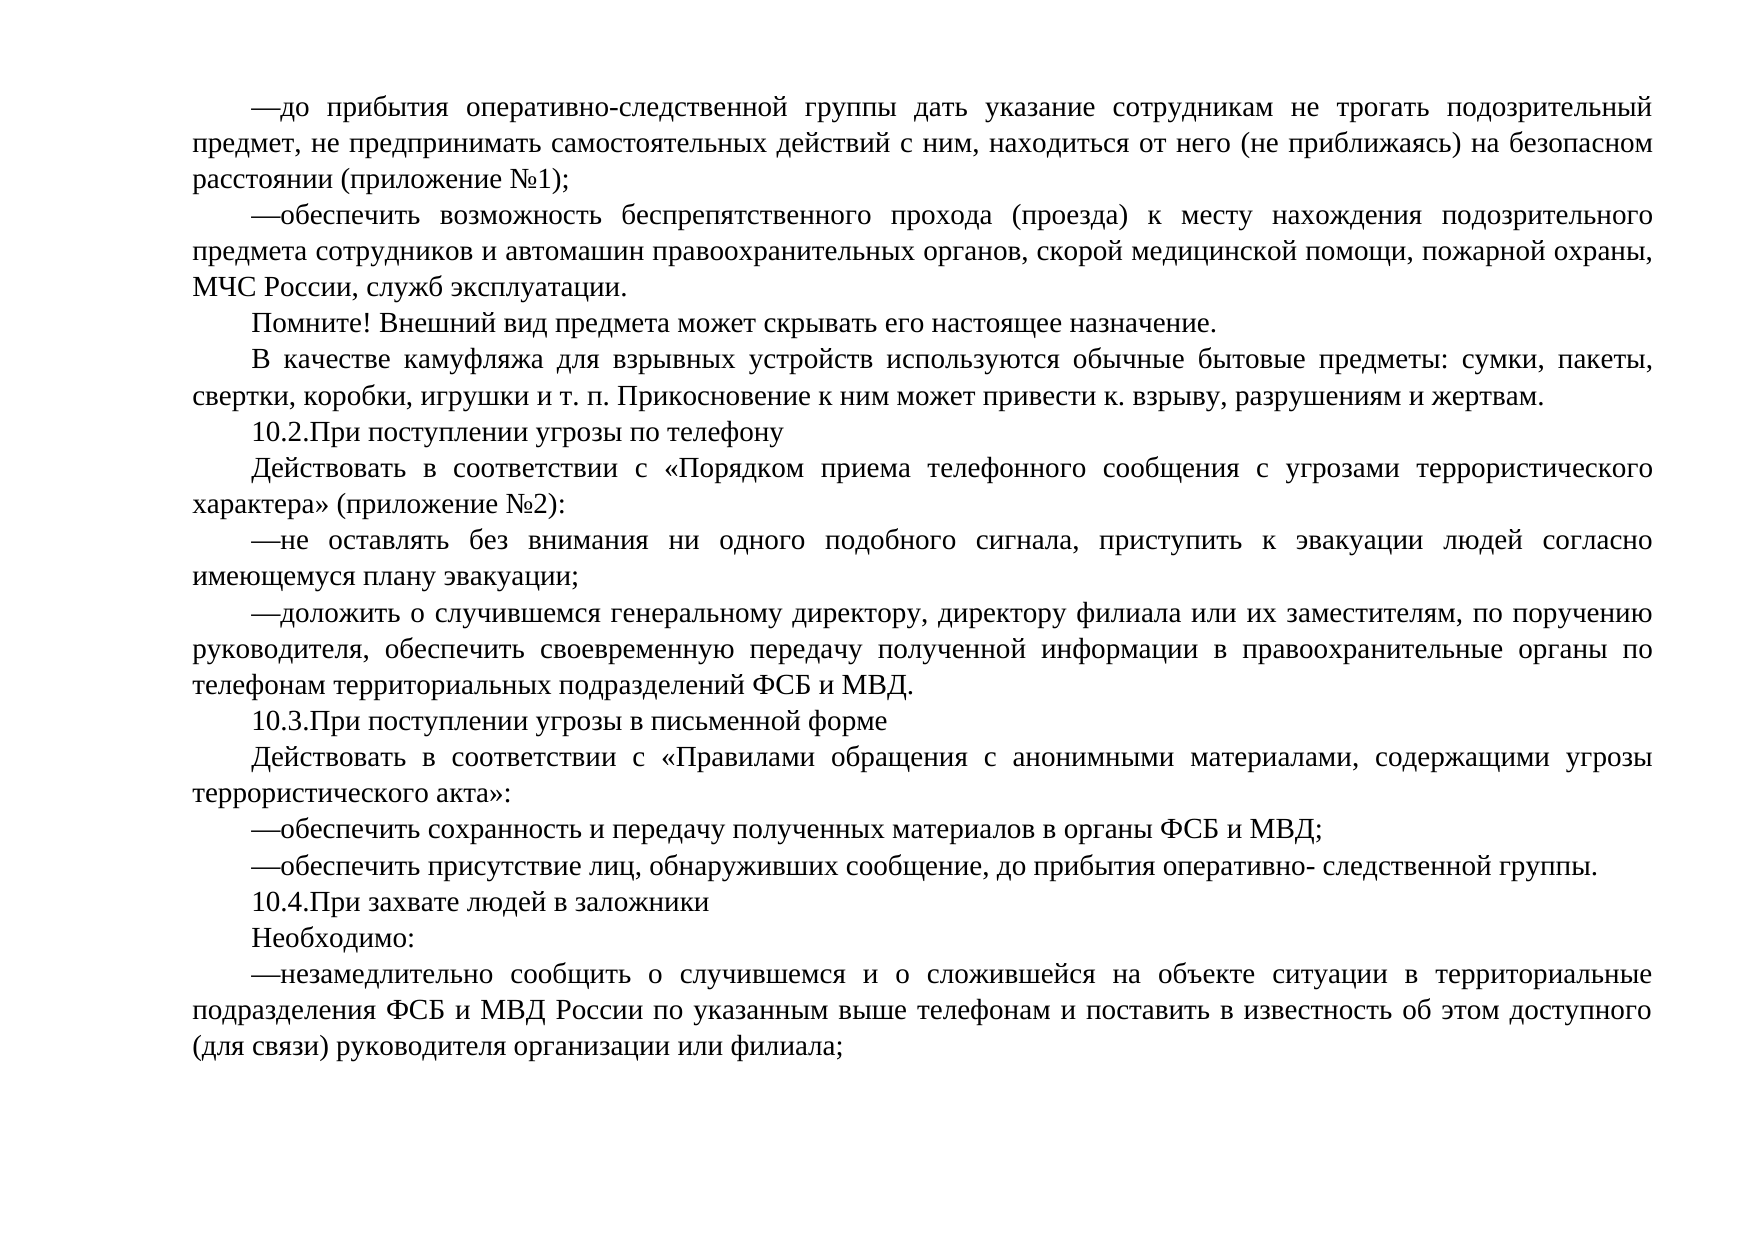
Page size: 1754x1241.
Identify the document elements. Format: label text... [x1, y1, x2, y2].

text 10.4.При захвате людей в заложники [192, 884, 1654, 917]
text 10.3.При поступлении угрозы в письменной форме [192, 703, 1654, 737]
text —обеспечить присутствие лиц, обнаруживших сообщение, до прибытия оперативно- следственной группы. [192, 848, 1654, 881]
text —незамедлительно сообщить о случившемся и о сложившейся на объекте ситуации в территориальные подразделения ФСБ и МВД России по указанным выше телефонам и поставить в известность об этом доступного (для связи) руководителя организации или филиала; [192, 956, 1654, 1062]
text —обеспечить возможность беспрепятственного прохода (проезда) к месту нахождения подозрительного предмета сотрудников и автомашин правоохранительных органов, скорой медицинской помощи, пожарной охраны, МЧС России, служб эксплуатации. [192, 197, 1654, 303]
text —не оставлять без внимания ни одного подобного сигнала, приступить к эвакуации людей согласно имеющемуся плану эвакуации; [192, 522, 1654, 592]
text Действовать в соответствии с «Порядком приема телефонного сообщения с угрозами террористического характера» (приложение №2): [192, 450, 1654, 520]
text 10.2.При поступлении угрозы по телефону [192, 414, 1654, 447]
text Необходимо: [192, 920, 1654, 953]
text Действовать в соответствии с «Правилами обращения с анонимными материалами, содержащими угрозы террористического акта»: [192, 739, 1654, 809]
text —обеспечить сохранность и передачу полученных материалов в органы ФСБ и МВД; [192, 812, 1654, 845]
text Помните! Внешний вид предмета может скрывать его настоящее назначение. [192, 306, 1654, 339]
text —доложить о случившемся генеральному директору, директору филиала или их заместителям, по поручению руководителя, обеспечить своевременную передачу полученной информации в правоохранительные органы по телефонам территориальных подразделений ФСБ и МВД. [192, 595, 1654, 701]
text В качестве камуфляжа для взрывных устройств используются обычные бытовые предметы: сумки, пакеты, свертки, коробки, игрушки и т. п. Прикосновение к ним может привести к. взрыву, разрушениям и жертвам. [192, 342, 1654, 411]
text —до прибытия оперативно-следственной группы дать указание сотрудникам не трогать подозрительный предмет, не предпринимать самостоятельных действий с ним, находиться от него (не приближаясь) на безопасном расстоянии (приложение №1); [192, 89, 1654, 194]
